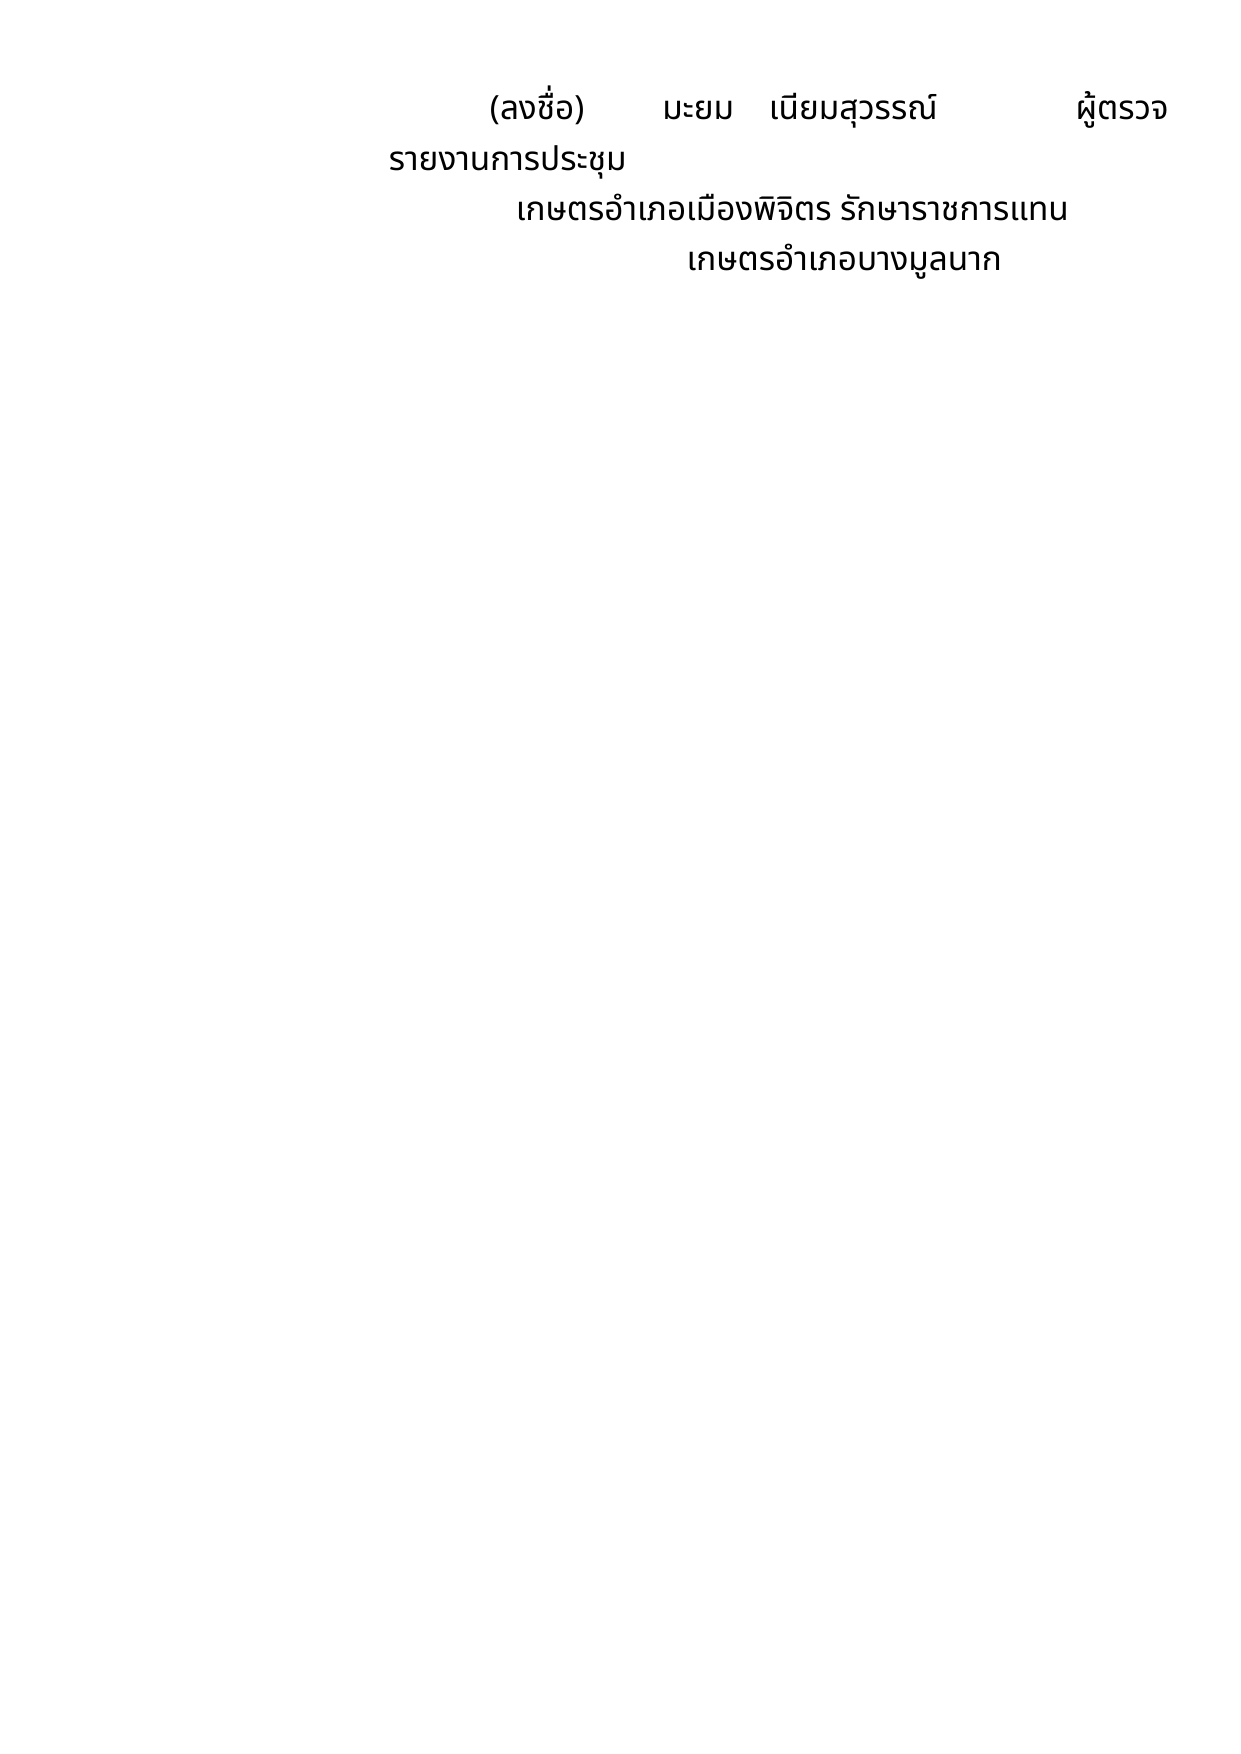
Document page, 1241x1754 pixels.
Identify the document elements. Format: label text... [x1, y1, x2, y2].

text เกษตรอำเภอบางมูลนาก [89, 235, 1181, 286]
text (ลงชื่อ) มะยม เนียมสุวรรณ์ ผู้ตรวจรายงานการประชุม [389, 84, 1181, 185]
text เกษตรอำเภอเมืองพิจิตร รักษาราชการแทน [89, 185, 1181, 235]
